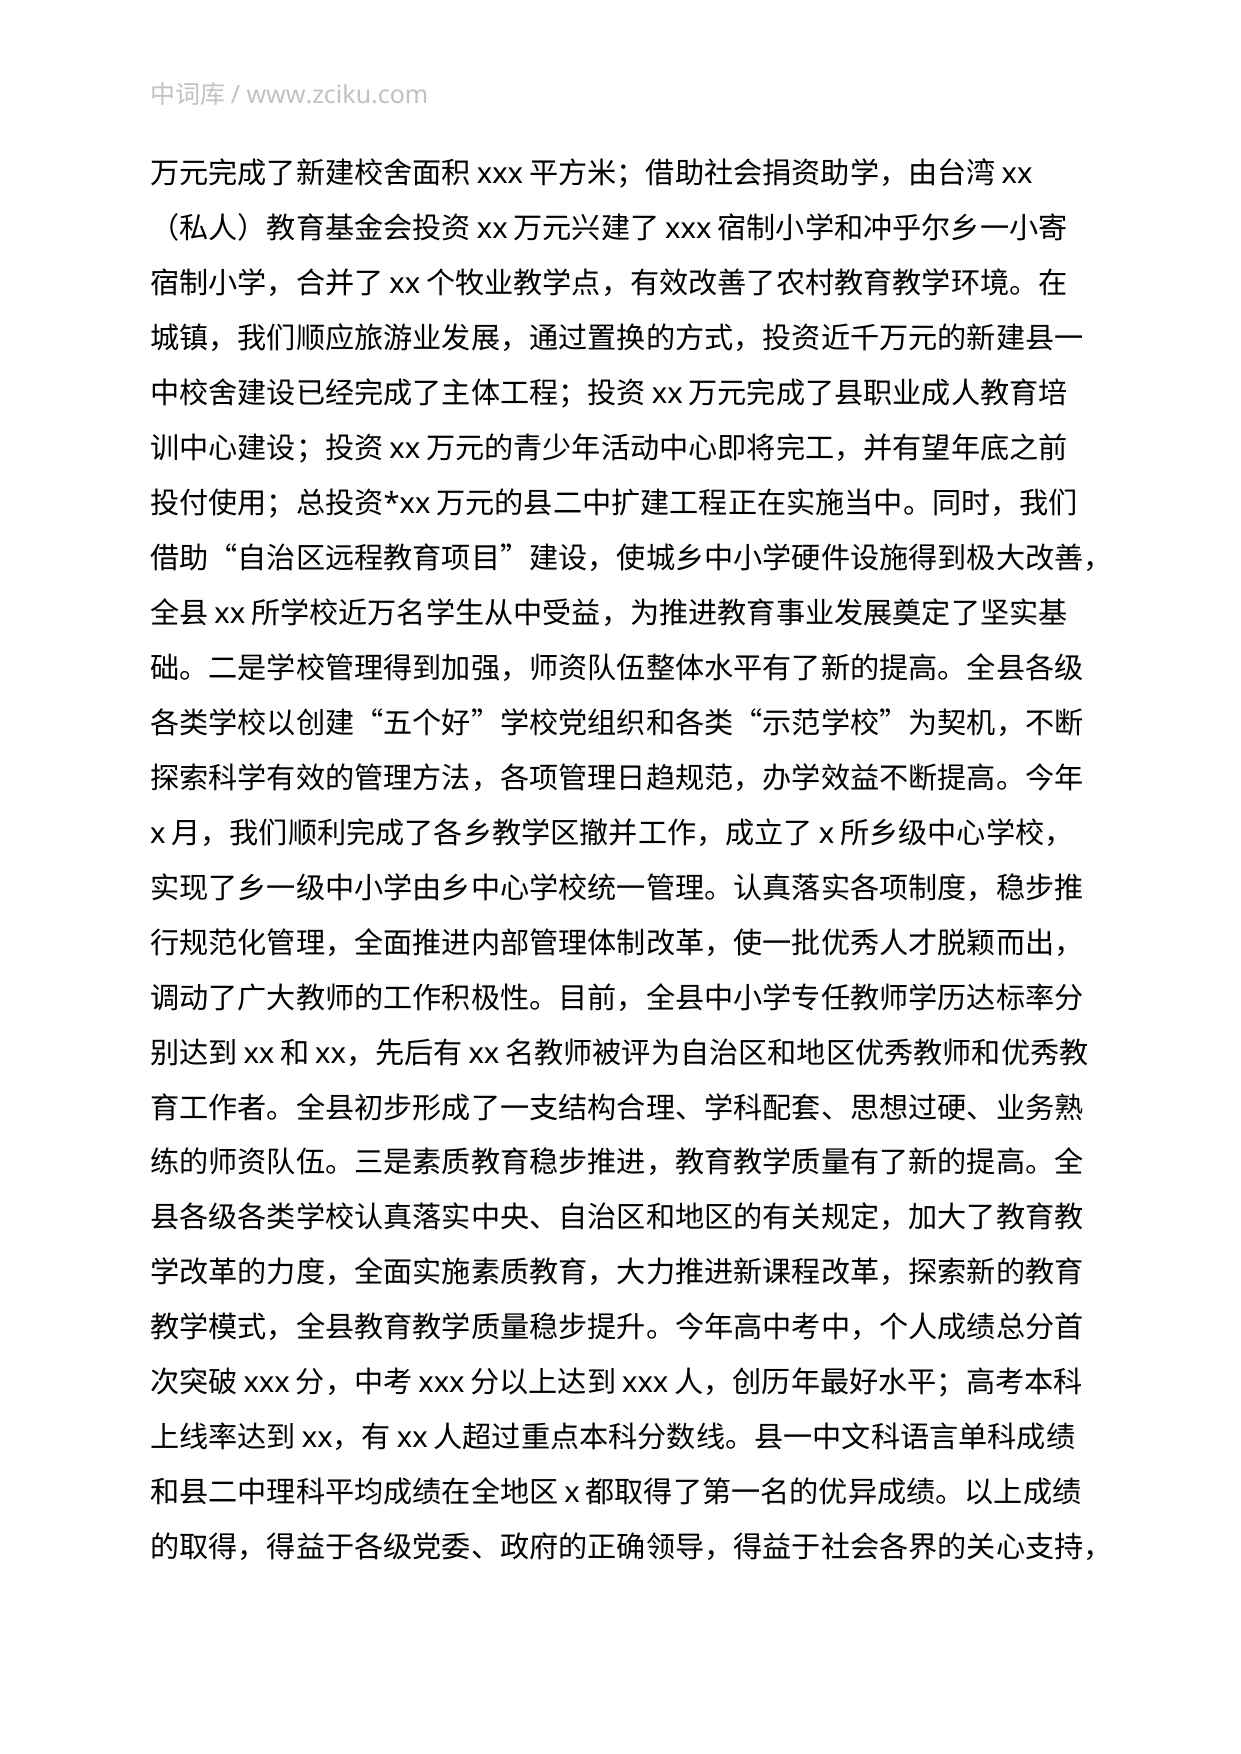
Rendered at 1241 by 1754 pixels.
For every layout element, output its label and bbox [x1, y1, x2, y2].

text [150, 150, 1090, 1566]
